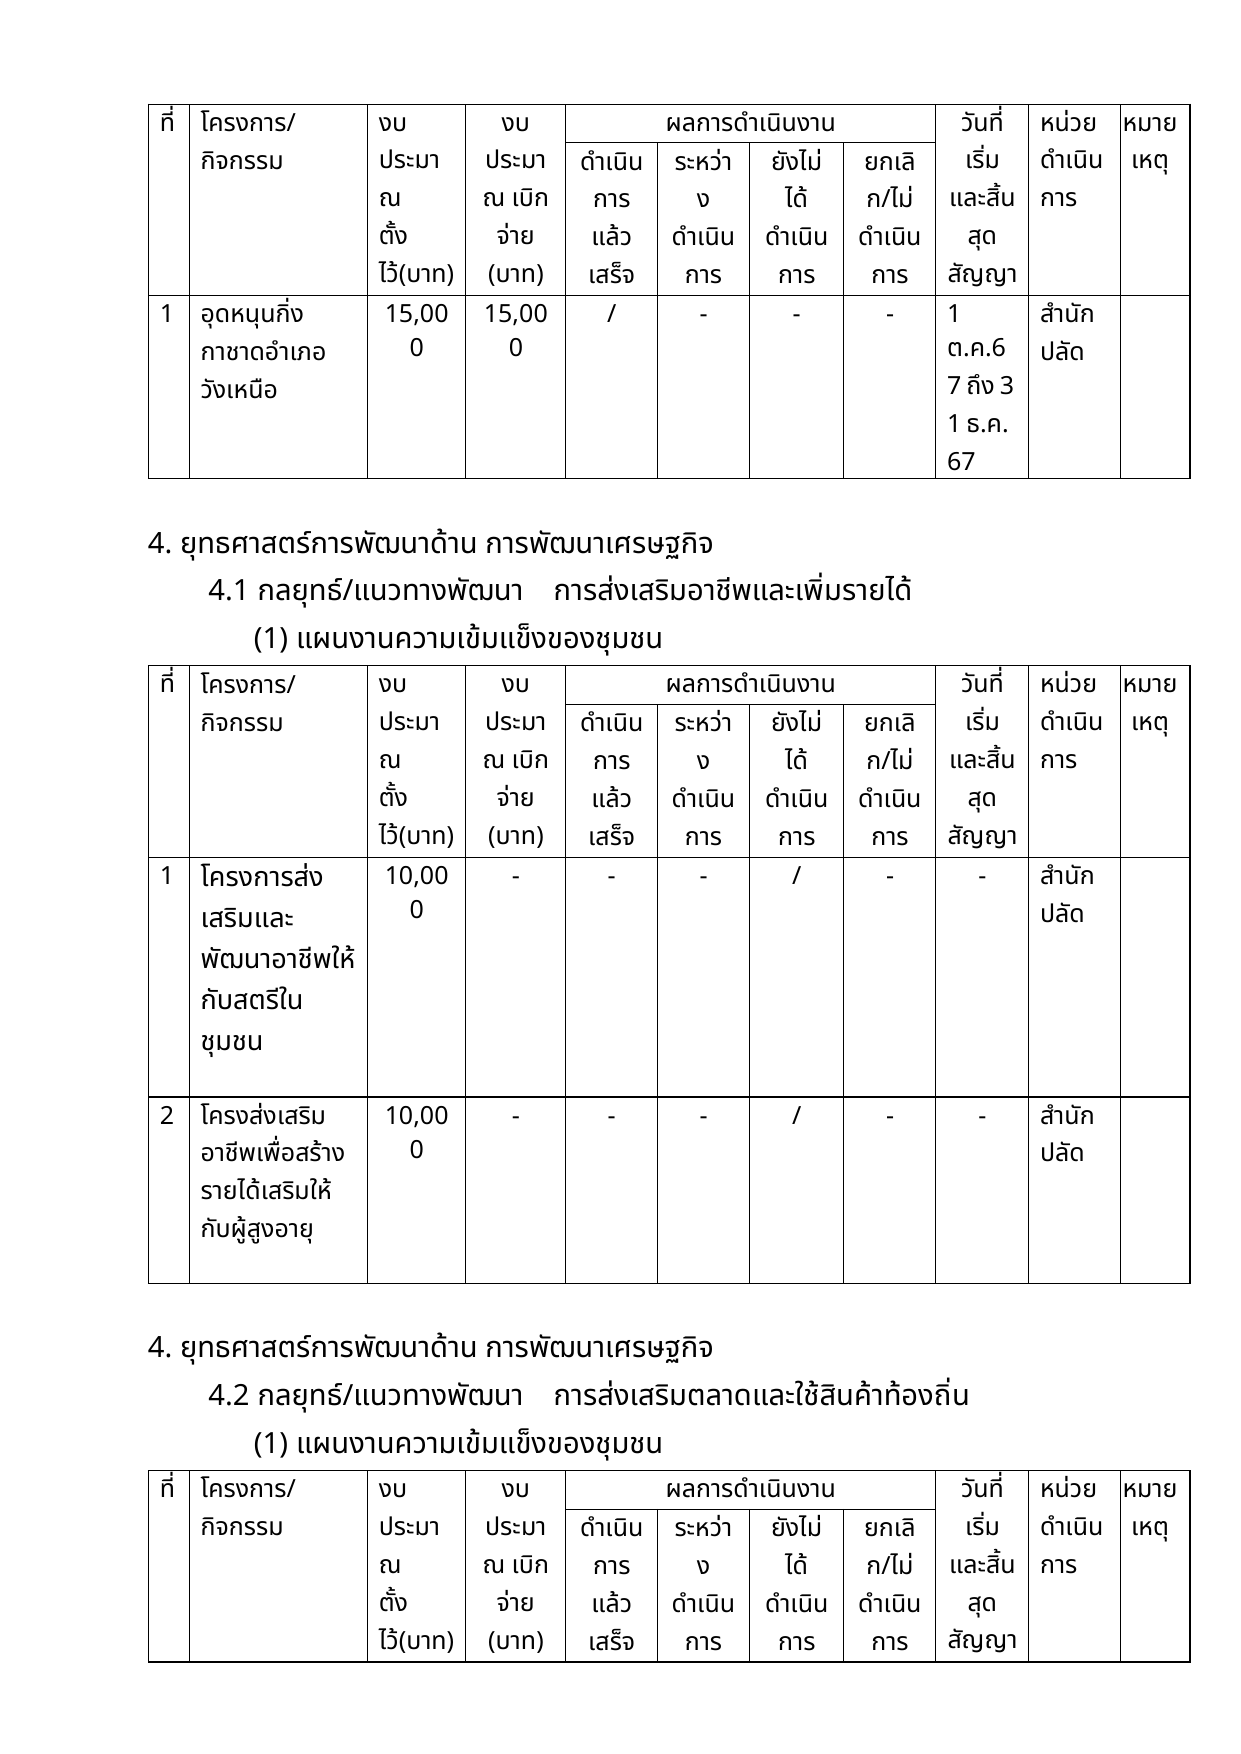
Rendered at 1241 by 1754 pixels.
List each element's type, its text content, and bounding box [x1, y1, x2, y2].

table_cell 1ต.ค.67ถึง31ธ.ค.67 [936, 296, 1028, 478]
table_header หน่วยดำเนินการ [1029, 666, 1120, 857]
table_header งบประมาณ เบิกจ่าย (บาท) [466, 1471, 565, 1661]
text 4. ยุทธศาสตร์การพัฒนาด้าน การพัฒนาเศรษฐกิจ [148, 1327, 1181, 1371]
text (1) แผนงานความเข้มแข็งของชุมชน [148, 1422, 1181, 1467]
table_header วันที่เริ่มและสิ้นสุดสัญญา [936, 1471, 1028, 1661]
table_header งบ ประมาณ ตั้งไว้(บาท) [368, 105, 465, 295]
table_cell ดำเนินการแล้วเสร็จ [566, 143, 657, 295]
table_cell 10,000 [368, 1098, 465, 1283]
table_cell - [844, 1098, 935, 1283]
text 4. ยุทธศาสตร์การพัฒนาด้าน การพัฒนาเศรษฐกิจ [148, 522, 1181, 566]
table_cell ยังไม่ได้ดำเนินการ [750, 143, 843, 295]
table_header หน่วยดำเนินการ [1029, 105, 1120, 295]
text 4.1 กลยุทธ์/แนวทางพัฒนา การส่งเสริมอาชีพและเพิ่มรายได้ [148, 570, 1181, 614]
table_header ผลการดำเนินงาน [566, 105, 935, 142]
table_header หมายเหตุ [1121, 666, 1189, 857]
table_cell ยกเลิก/ไม่ดำเนินการ [844, 705, 935, 857]
table_cell [1121, 1098, 1189, 1283]
table_cell ดำเนินการแล้วเสร็จ [566, 705, 657, 857]
table_cell - [466, 858, 565, 1096]
text (1) แผนงานความเข้มแข็งของชุมชน [148, 617, 1181, 662]
table_cell - [566, 1098, 657, 1283]
table_cell - [658, 858, 749, 1096]
table_cell สำนักปลัด [1029, 858, 1120, 1096]
table_header ที่ [149, 105, 189, 295]
table_cell / [750, 1098, 843, 1283]
table_cell 10,000 [368, 858, 465, 1096]
table_header โครงการ/กิจกรรม [190, 105, 367, 295]
table_cell 1 [149, 858, 189, 1096]
table_cell - [658, 296, 749, 478]
table_header ที่ [149, 666, 189, 857]
table_header หมายเหตุ [1121, 1471, 1189, 1661]
table_cell 15,000 [368, 296, 465, 478]
table_cell ระหว่างดำเนินการ [658, 705, 749, 857]
table_cell 2 [149, 1098, 189, 1283]
table_cell [1121, 858, 1189, 1096]
table_header วันที่เริ่มและสิ้นสุดสัญญา [936, 666, 1028, 857]
table_cell ยังไม่ได้ดำเนินการ [750, 705, 843, 857]
table_header หมายเหตุ [1121, 105, 1189, 295]
table_cell สำนักปลัด [1029, 296, 1120, 478]
table_cell ระหว่างดำเนินการ [658, 1510, 749, 1661]
table_cell - [466, 1098, 565, 1283]
table_cell - [658, 1098, 749, 1283]
table_cell สำนักปลัด [1029, 1098, 1120, 1283]
table_header ที่ [149, 1471, 189, 1661]
table_cell ดำเนินการแล้วเสร็จ [566, 1510, 657, 1661]
table_cell - [750, 296, 843, 478]
table_cell [1121, 296, 1189, 478]
table_header โครงการ/กิจกรรม [190, 1471, 367, 1661]
table_cell - [936, 858, 1028, 1096]
table_header งบ ประมาณ ตั้งไว้(บาท) [368, 666, 465, 857]
table_cell ยังไม่ได้ดำเนินการ [750, 1510, 843, 1661]
table_header ผลการดำเนินงาน [566, 666, 935, 704]
table_header โครงการ/กิจกรรม [190, 666, 367, 857]
table_cell ระหว่างดำเนินการ [658, 143, 749, 295]
table_cell โครงส่งเสริมอาชีพเพื่อสร้างรายได้เสริมให้กับผู้สูงอายุ [190, 1098, 367, 1283]
table_cell 15,000 [466, 296, 565, 478]
table_cell โครงการส่งเสริมและพัฒนาอาชีพให้กับสตรีในชุมชน [190, 858, 367, 1096]
text 4.2 กลยุทธ์/แนวทางพัฒนา การส่งเสริมตลาดและใช้สินค้าท้องถิ่น [148, 1374, 1181, 1419]
table_cell / [566, 296, 657, 478]
table_header งบประมาณ เบิกจ่าย (บาท) [466, 105, 565, 295]
table_cell ยกเลิก/ไม่ดำเนินการ [844, 143, 935, 295]
table_header งบ ประมาณ ตั้งไว้(บาท) [368, 1471, 465, 1661]
table_cell ยกเลิก/ไม่ดำเนินการ [844, 1510, 935, 1661]
table_cell - [566, 858, 657, 1096]
table_cell 1 [149, 296, 189, 478]
table_cell - [936, 1098, 1028, 1283]
table_cell - [844, 858, 935, 1096]
table_cell - [844, 296, 935, 478]
table_header หน่วยดำเนินการ [1029, 1471, 1120, 1661]
table_header วันที่เริ่มและสิ้นสุดสัญญา [936, 105, 1028, 295]
table_header งบประมาณ เบิกจ่าย (บาท) [466, 666, 565, 857]
table_cell / [750, 858, 843, 1096]
table_cell อุดหนุนกิ่งกาชาดอำเภอวังเหนือ [190, 296, 367, 478]
table_header ผลการดำเนินงาน [566, 1471, 935, 1509]
